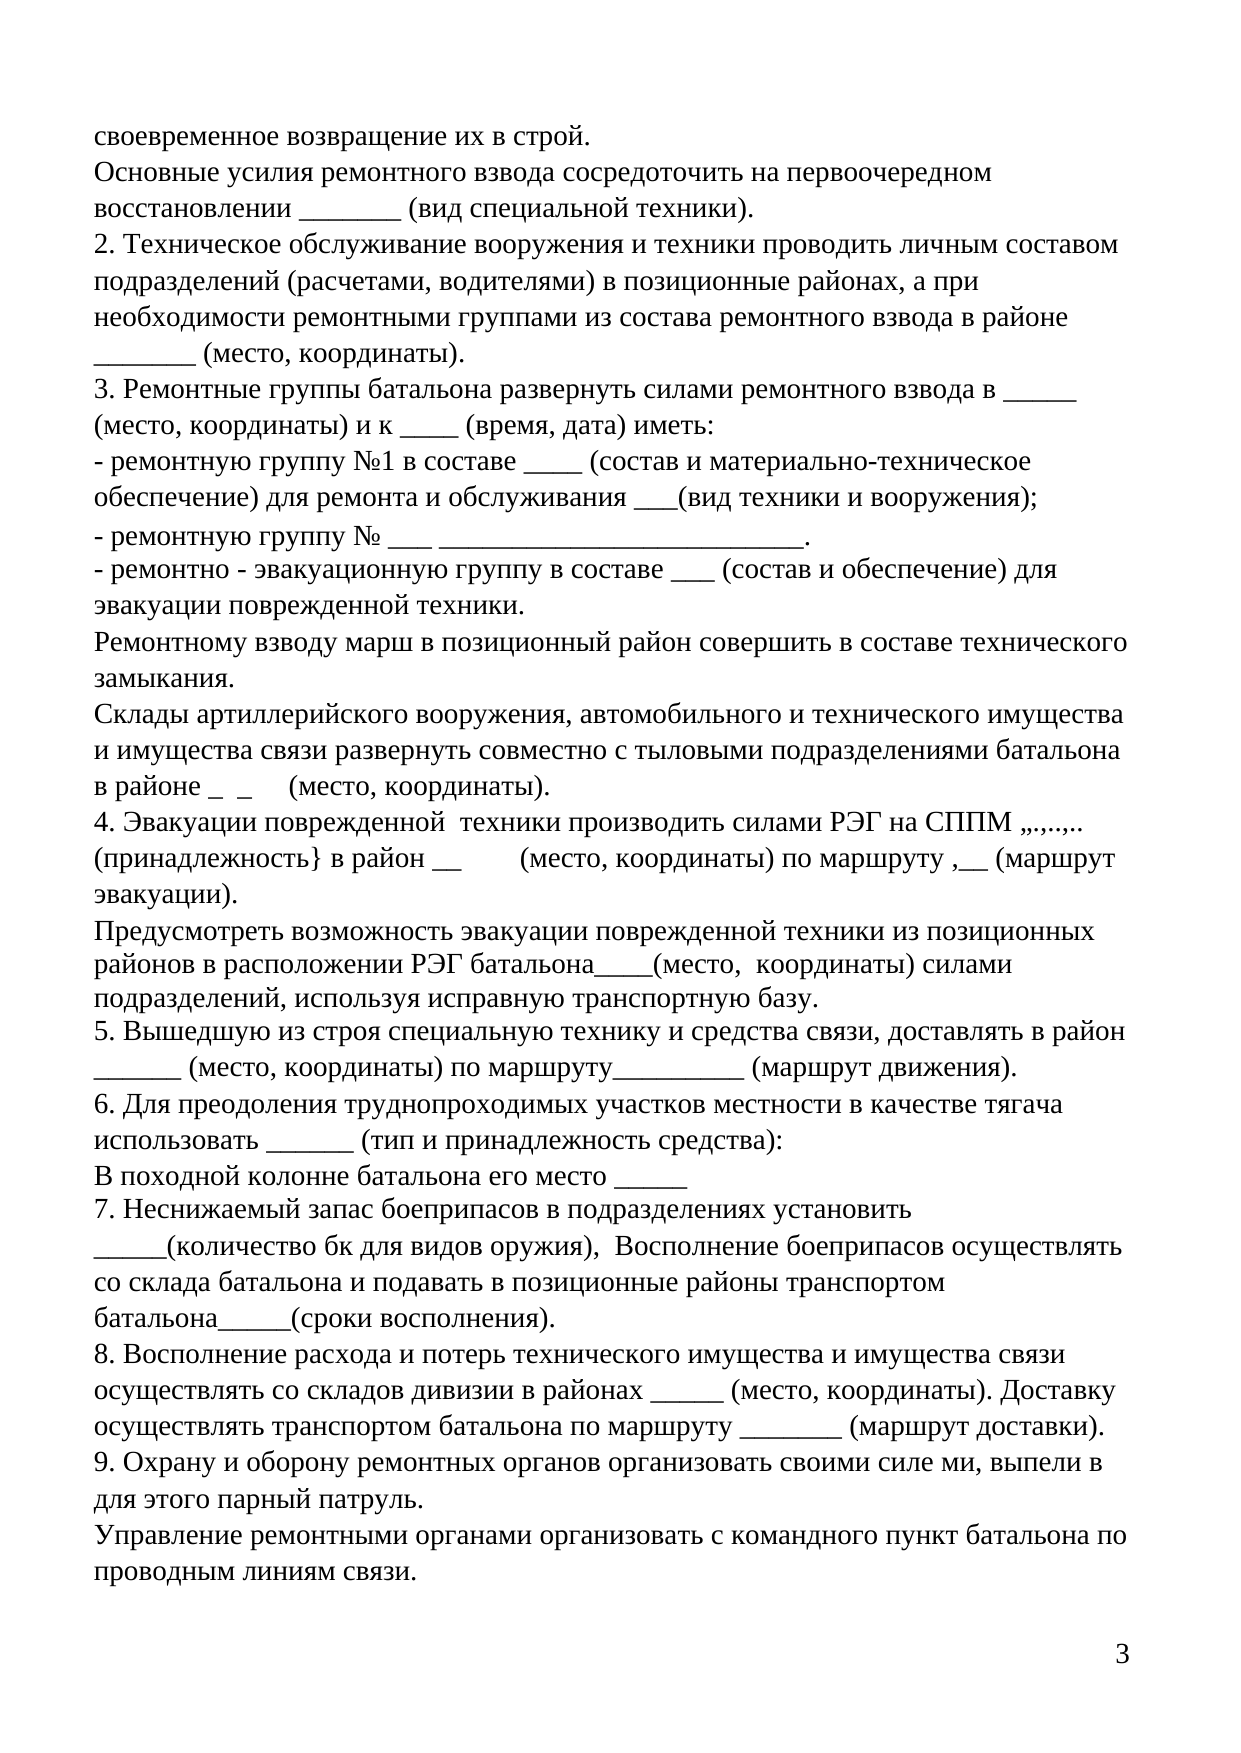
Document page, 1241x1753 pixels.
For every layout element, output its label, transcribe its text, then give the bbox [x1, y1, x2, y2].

text Ремонтному взводу марш в позиционный район совершить в составе технического замыкания. [93, 624, 1130, 693]
text Склады артиллерийского вооружения, автомобильного и технического имущества и имущества связи развернуть совместно с тыловыми подразделениями батальона в районе _ _ (место, координаты). [93, 696, 1130, 802]
text 4. Эвакуации поврежденной техники производить силами РЭГ на СППМ „.,..,.. (принадлежность} в район __ (место, координаты) по маршруту ,__ (маршрут эвакуации). [93, 804, 1130, 910]
text 6. Для преодоления труднопроходимых участков местности в качестве тягача использовать ______ (тип и принадлежность средства): [93, 1086, 1130, 1155]
text 2. Техническое обслуживание вооружения и техники проводить личным составом подразделений (расчетами, водителями) в позиционные районах, а при необходимости ремонтными группами из состава ремонтного взвода в районе _______ (место, координаты). [93, 227, 1130, 368]
text Основные усилия ремонтного взвода сосредоточить на первоочередном восстановлении _______ (вид специальной техники). [93, 154, 1130, 224]
text 7. Неснижаемый запас боеприпасов в подразделениях установить _____(количество бк для видов оружия), Восполнение боеприпасов осуществлять со склада батальона и подавать в позиционные районы транспортом батальона_____(сроки восполнения). [93, 1192, 1130, 1333]
text Предусмотреть возможность эвакуации поврежденной техники из позиционных районов в расположении РЭГ батальона____(место, координаты) силами подразделений, используя исправную транспортную базу. [93, 913, 1130, 1013]
text - ремонтную группу № ___ _________________________. [93, 518, 1130, 551]
text 9. Охрану и оборону ремонтных органов организовать своими силе ми, выпели в для этого парный патруль. [93, 1444, 1130, 1514]
text 3. Ремонтные группы батальона развернуть силами ремонтного взвода в _____ (место, координаты) и к ____ (время, дата) иметь: [93, 371, 1130, 441]
text - ремонтно - эвакуационную группу в составе ___ (состав и обеспечение) для эвакуации поврежденной техники. [93, 551, 1088, 621]
text 5. Вышедшую из строя специальную технику и средства связи, доставлять в район ______ (место, координаты) по маршруту_________ (маршрут движения). [93, 1013, 1130, 1083]
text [93, 118, 1130, 152]
text Управление ремонтными органами организовать с командного пункт батальона по проводным линиям связи. [93, 1517, 1130, 1587]
text В походной колонне батальона его место _____ [93, 1158, 1130, 1192]
text - ремонтную группу №1 в составе ____ (состав и материально-техническое обеспечение) для ремонта и обслуживания ___(вид техники и вооружения); [93, 443, 1130, 513]
text 8. Восполнение расхода и потерь технического имущества и имущества связи осуществлять со складов дивизии в районах _____ (место, координаты). Доставку осуществлять транспортом батальона по маршруту _______ (маршрут доставки). [93, 1336, 1130, 1442]
